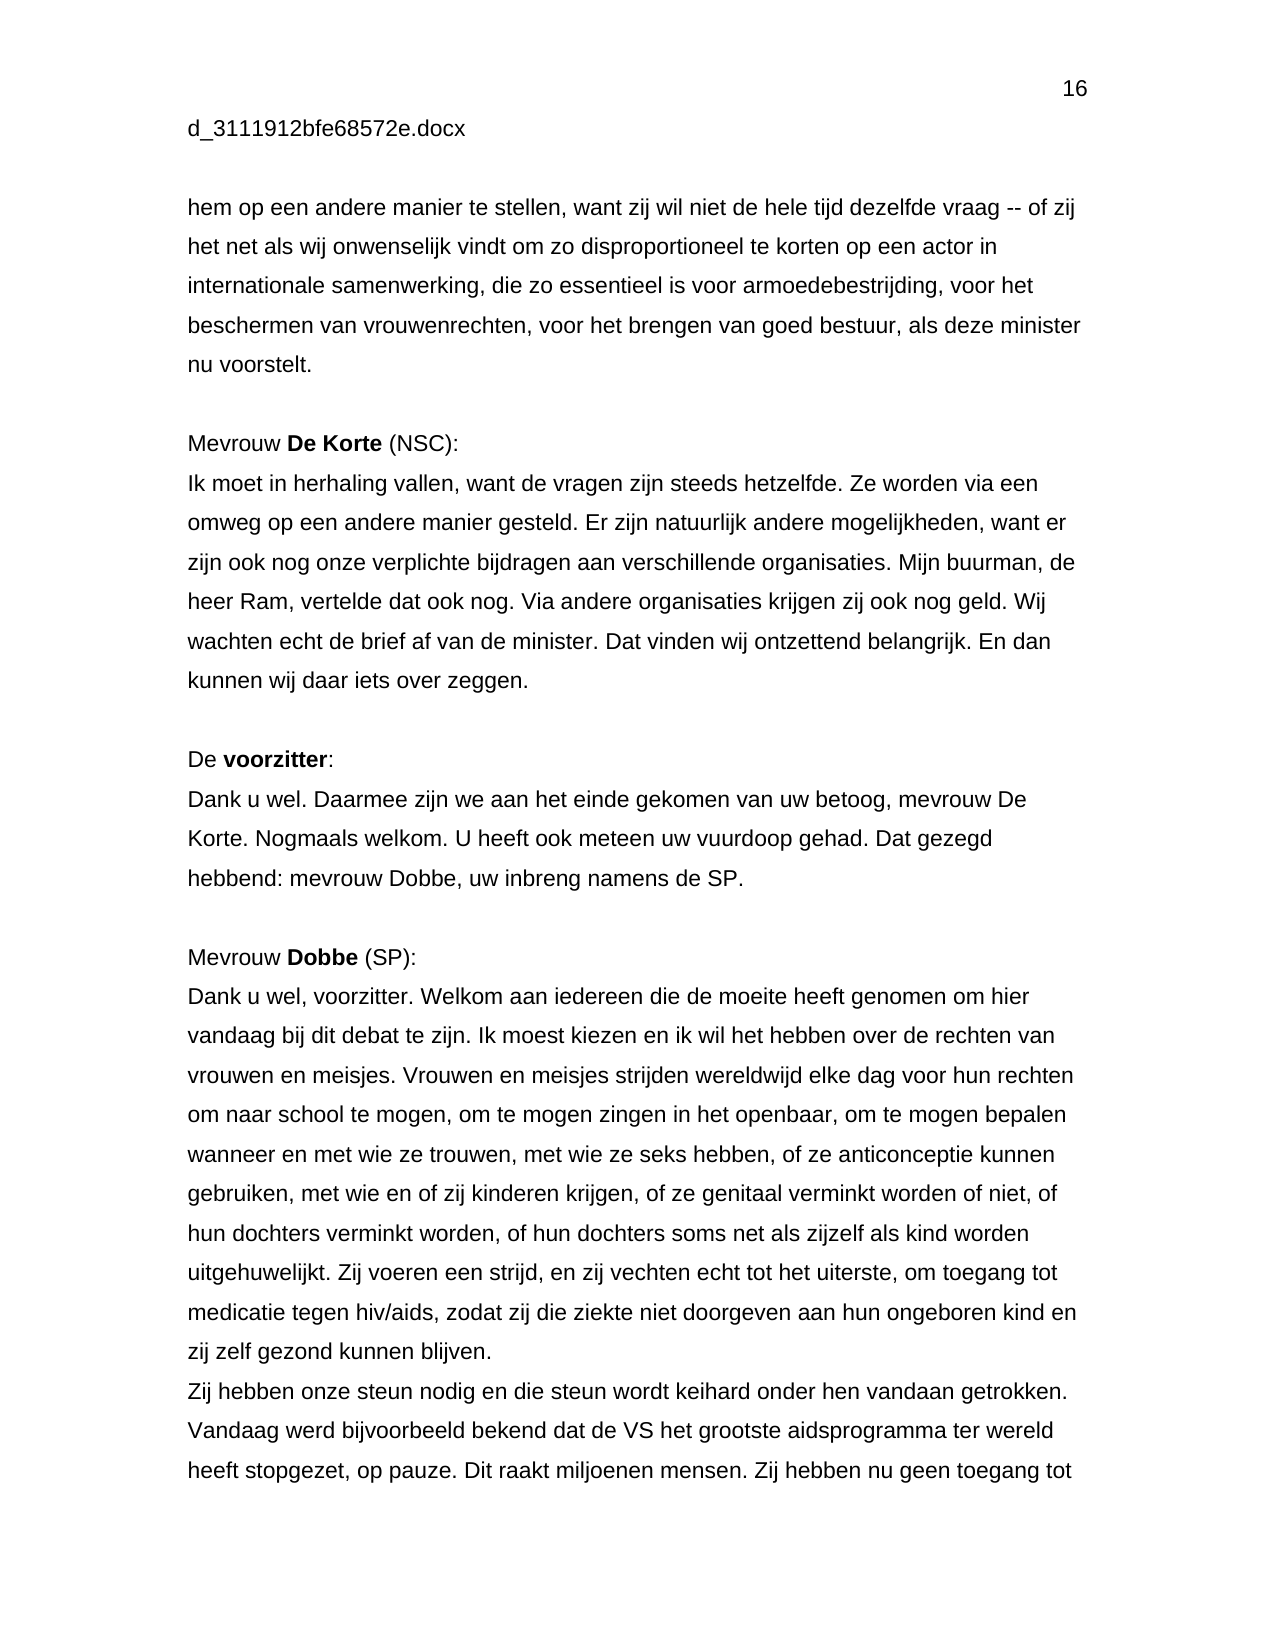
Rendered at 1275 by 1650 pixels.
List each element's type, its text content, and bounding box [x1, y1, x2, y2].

text Dank u wel, voorzitter. Welkom aan iedereen die de moeite heeft genomen om hier vandaag bij dit debat te zijn. Ik moest kiezen en ik wil het hebben over de rechten van vrouwen en meisjes. Vrouwen en meisjes strijden wereldwijd elke dag voor hun rechten om naar school te mogen, om te mogen zingen in het openbaar, om te mogen bepalen wanneer en met wie ze trouwen, met wie ze seks hebben, of ze anticonceptie kunnen gebruiken, met wie en of zij kinderen krijgen, of ze genitaal verminkt worden of niet, of hun dochters verminkt worden, of hun dochters soms net als zijzelf als kind worden uitgehuwelijkt. Zij voeren een strijd, en zij vechten echt tot het uiterste, om toegang tot medicatie tegen hiv/aids, zodat zij die ziekte niet doorgeven aan hun ongeboren kind en zij zelf gezond kunnen blijven. [187, 983, 1087, 1365]
text Ik moet in herhaling vallen, want de vragen zijn steeds hetzelfde. Ze worden via een omweg op een andere manier gesteld. Er zijn natuurlijk andere mogelijkheden, want er zijn ook nog onze verplichte bijdragen aan verschillende organisaties. Mijn buurman, de heer Ram, vertelde dat ook nog. Via andere organisaties krijgen zij ook nog geld. Wij wachten echt de brief af van de minister. Dat vinden wij ontzettend belangrijk. En dan kunnen wij daar iets over zeggen. [187, 470, 1087, 693]
text Mevrouw De Korte (NSC): [187, 430, 1087, 457]
text De voorzitter: [187, 746, 1087, 772]
text Mevrouw Dobbe (SP): [187, 943, 1087, 970]
text Dank u wel. Daarmee zijn we aan het einde gekomen van uw betoog, mevrouw De Korte. Nogmaals welkom. U heeft ook meteen uw vuurdoop gehad. Dat gezegd hebbend: mevrouw Dobbe, uw inbreng namens de SP. [187, 786, 1087, 891]
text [187, 193, 1087, 378]
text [187, 1378, 1087, 1483]
